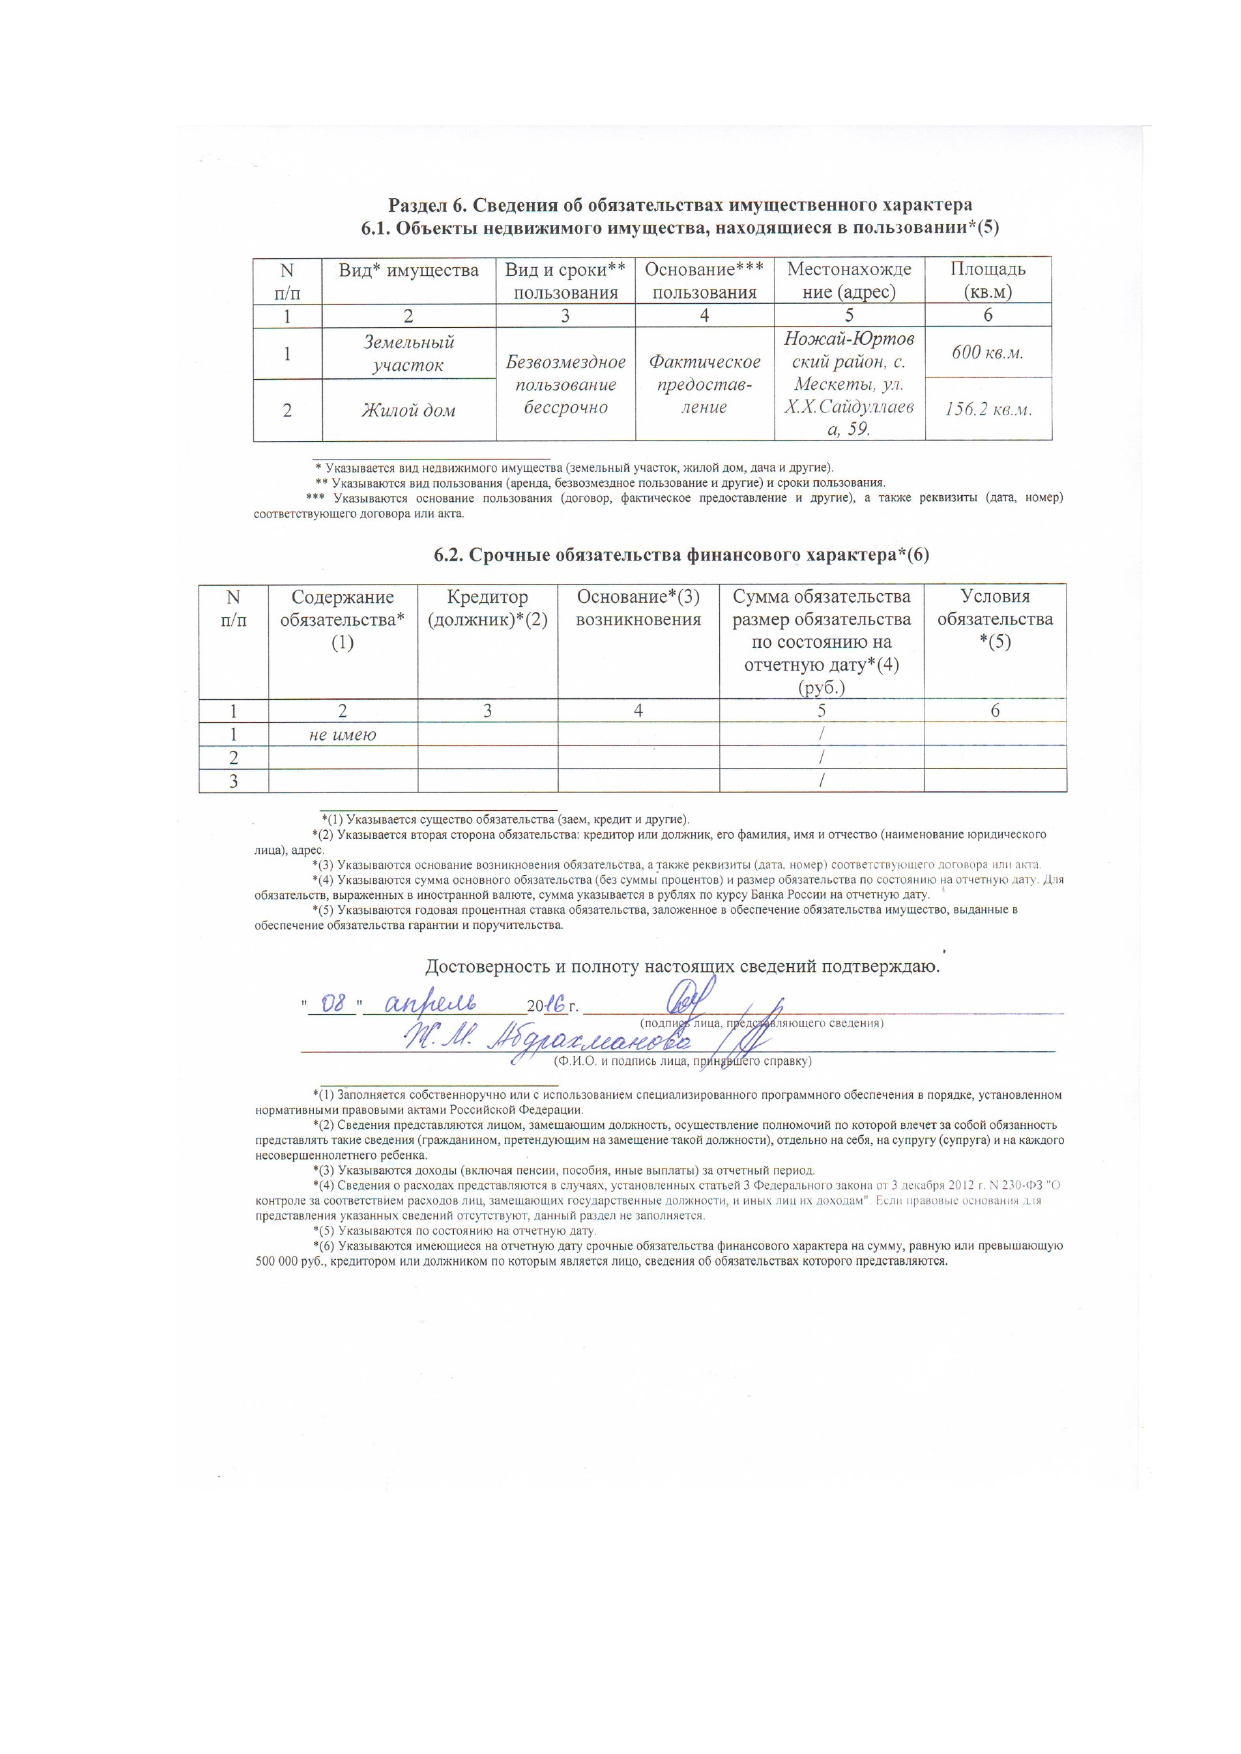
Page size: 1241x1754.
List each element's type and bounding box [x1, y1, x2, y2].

picture [177, 118, 1152, 1497]
